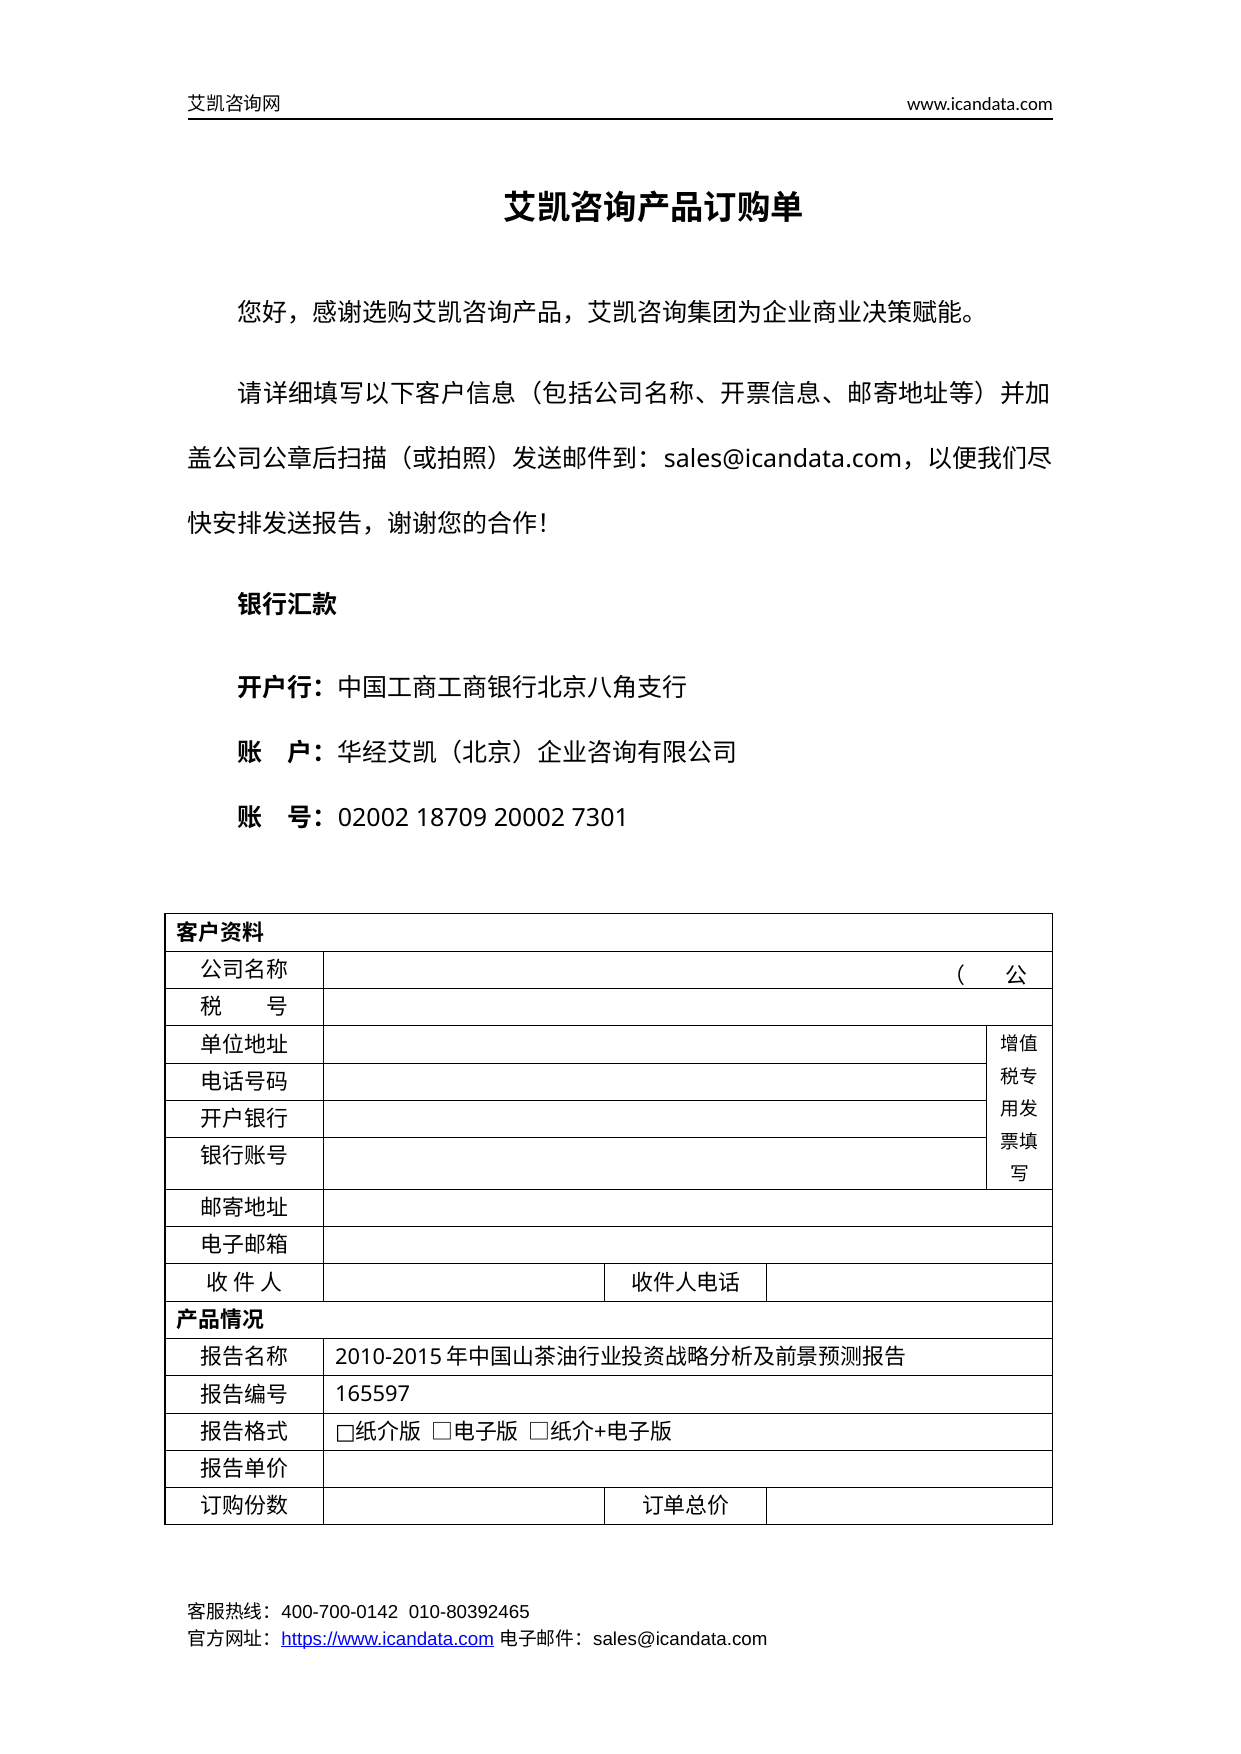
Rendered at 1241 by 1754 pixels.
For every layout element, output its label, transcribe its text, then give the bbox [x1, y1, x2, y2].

table_cell [324, 1190, 1052, 1226]
table_cell 开户银行 [166, 1101, 323, 1137]
table_cell □纸介版 □电子版 □纸介+电子版 [324, 1414, 1052, 1450]
text 银行汇款 [187, 570, 1053, 635]
table_cell [324, 952, 1052, 988]
table_cell 收件人电话 [605, 1264, 766, 1301]
table_cell 银行账号 [166, 1138, 323, 1189]
text 开户行：中国工商工商银行北京八角支行 [187, 653, 1053, 718]
table_cell [324, 1101, 986, 1137]
table_cell [324, 1227, 1052, 1263]
table_cell [767, 1488, 1052, 1524]
text 艾凯咨询产品订购单 [187, 172, 1053, 237]
table_cell [324, 1264, 604, 1301]
table_cell 单位地址 [166, 1026, 323, 1062]
table_cell 165597 [324, 1376, 1052, 1412]
table_cell 收 件 人 [166, 1264, 323, 1301]
table_cell 电子邮箱 [166, 1227, 323, 1263]
text 账 号：02002 18709 20002 7301 [187, 783, 1053, 848]
table_cell [324, 1064, 986, 1100]
table_cell [324, 1488, 604, 1524]
text 您好，感谢选购艾凯咨询产品，艾凯咨询集团为企业商业决策赋能。 [187, 278, 1053, 343]
table_cell 订单总价 [605, 1488, 766, 1524]
table_cell [324, 989, 1052, 1025]
text 请详细填写以下客户信息（包括公司名称、开票信息、邮寄地址等）并加盖公司公章后扫描（或拍照）发送邮件到：sales@icandata.com，以便我们尽快安排发送报告，谢谢您的合作！ [187, 359, 1053, 554]
table_cell 报告单价 [166, 1451, 323, 1487]
table_cell [324, 1026, 986, 1062]
table_cell 订购份数 [166, 1488, 323, 1524]
table_cell [767, 1264, 1052, 1301]
table_cell [324, 1138, 986, 1189]
table_cell 邮寄地址 [166, 1190, 323, 1226]
table_header 客户资料 [166, 914, 1052, 951]
table_cell 税 号 [166, 989, 323, 1025]
table_cell 电话号码 [166, 1064, 323, 1100]
table_cell 产品情况 [166, 1302, 1052, 1338]
table_cell 报告编号 [166, 1376, 323, 1412]
table_cell [324, 1451, 1052, 1487]
table_cell 公司名称 [166, 952, 323, 988]
table_cell 增值税专用发票填写 [987, 1026, 1052, 1189]
text 账 户：华经艾凯（北京）企业咨询有限公司 [187, 718, 1053, 783]
table_cell 报告名称 [166, 1339, 323, 1375]
table_cell 报告格式 [166, 1414, 323, 1450]
table_cell 2010-2015年中国山茶油行业投资战略分析及前景预测报告 [324, 1339, 1052, 1375]
